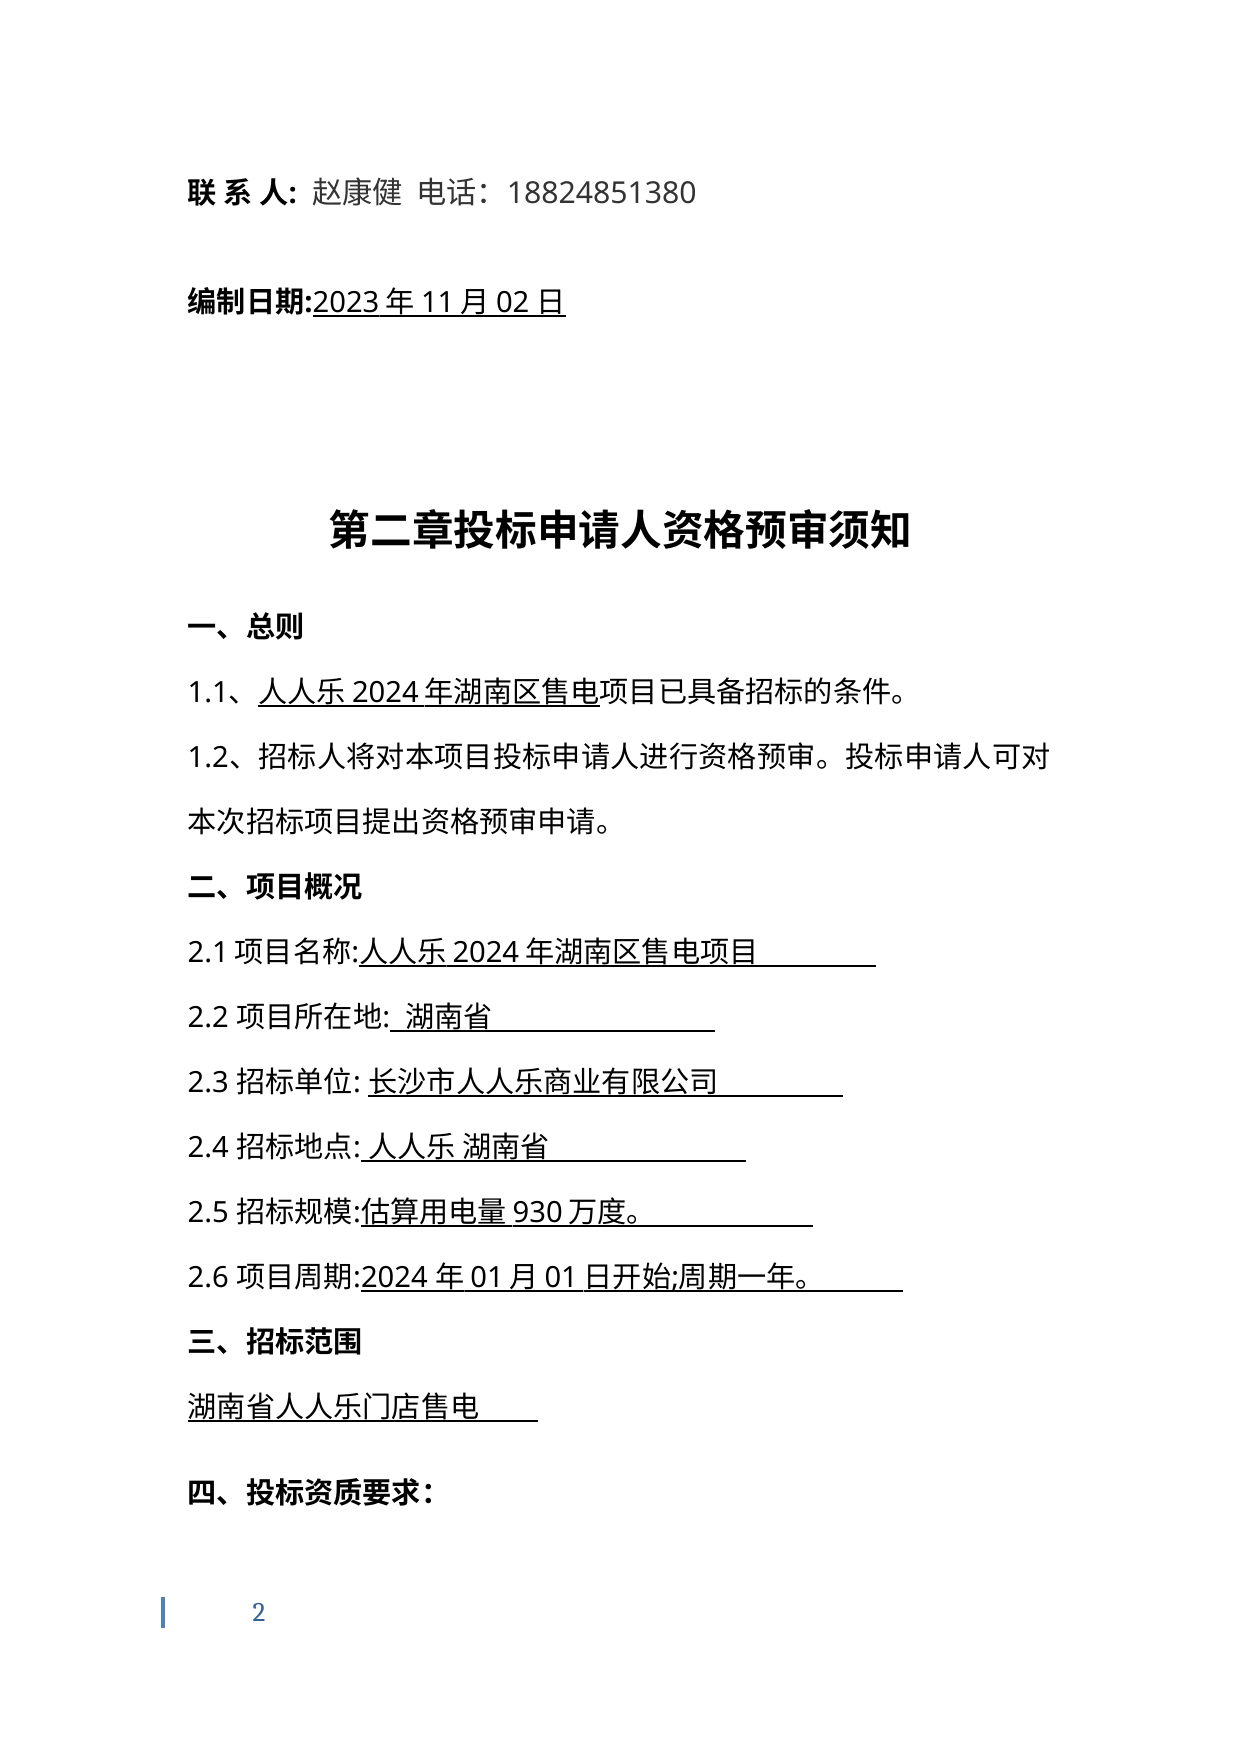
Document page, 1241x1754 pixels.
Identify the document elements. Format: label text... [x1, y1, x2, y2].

text 2.2 项目所在地: 湖南省 [187, 982, 1053, 1047]
text 2.4 招标地点: 人人乐 湖南省 [187, 1112, 1053, 1177]
text 编制日期:2023年 11月 02 日 [187, 267, 1053, 332]
text 1.1、人人乐 2024年湖南区售电项目已具备招标的条件。 [187, 657, 1053, 722]
text 第二章投标申请人资格预审须知 [187, 494, 1053, 559]
text 2.5 招标规模:估算用电量930万度。 [187, 1177, 1053, 1242]
text 三、招标范围 [187, 1307, 1053, 1372]
text 联 系 人: 赵康健 电话：18824851380 [187, 158, 1053, 223]
text 二、项目概况 [187, 852, 1053, 917]
text 1.2、招标人将对本项目投标申请人进行资格预审。投标申请人可对本次招标项目提出资格预审申请。 [187, 722, 1053, 852]
text 2.6 项目周期:2024 年01月01日开始;周期一年。 [187, 1242, 1053, 1307]
text 一、总则 [187, 592, 1053, 657]
text 2.3 招标单位: 长沙市人人乐商业有限公司 [187, 1047, 1053, 1112]
text 2.1项目名称:人人乐2024年湖南区售电项目 [187, 917, 1053, 982]
text 四、投标资质要求： [187, 1458, 1053, 1523]
text 湖南省人人乐门店售电 [187, 1372, 1053, 1437]
